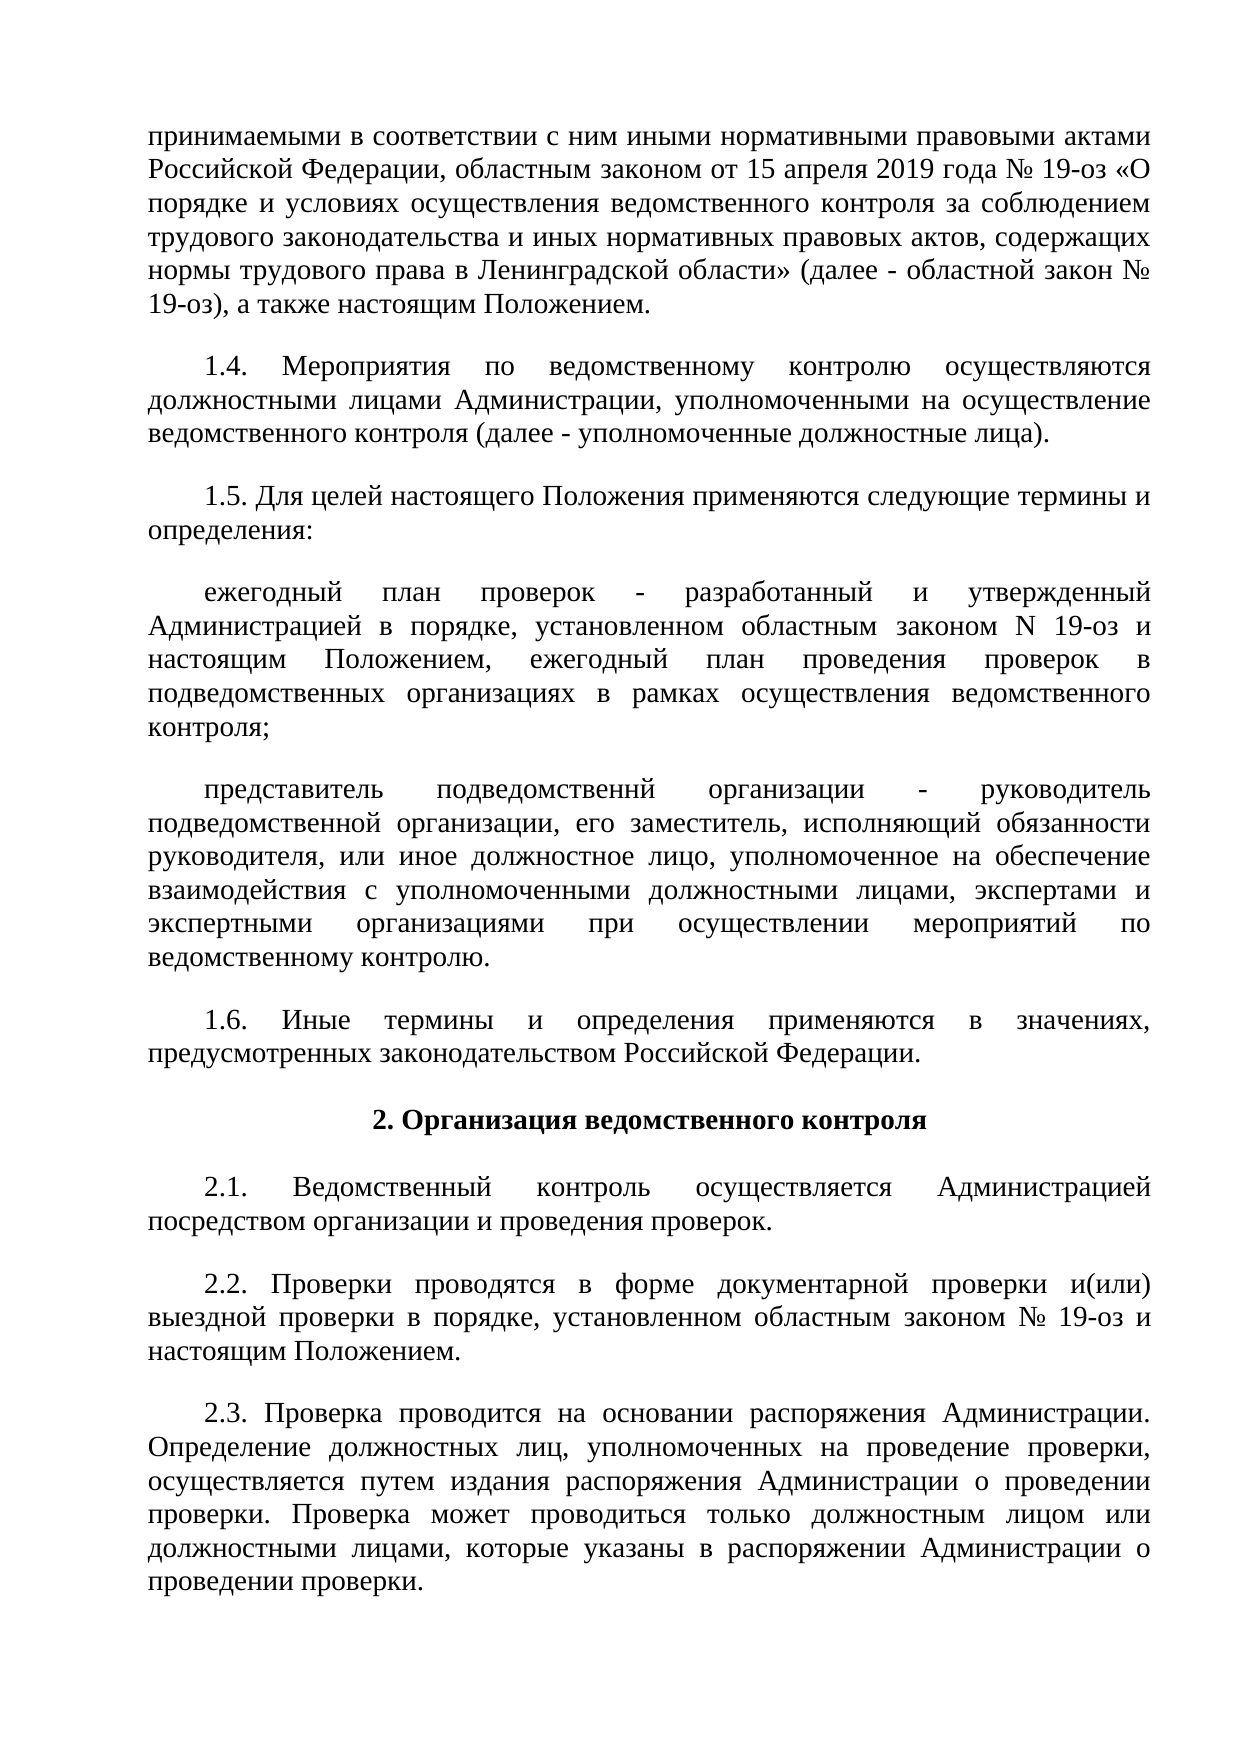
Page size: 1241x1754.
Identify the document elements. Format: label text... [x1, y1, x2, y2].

text 2.3. Проверка проводится на основании распоряжения Администрации. Определение должностных лиц, уполномоченных на проведение проверки, осуществляется путем издания распоряжения Администрации о проведении проверки. Проверка может проводиться только должностным лицом или должностными лицами, которые указаны в распоряжении Администрации о проведении проверки. [148, 1396, 1152, 1597]
text 2.1. Ведомственный контроль осуществляется Администрацией посредством организации и проведения проверок. [148, 1169, 1152, 1237]
text представитель подведомственнй организации - руководитель подведомственной организации, его заместитель, исполняющий обязанности руководителя, или иное должностное лицо, уполномоченное на обеспечение взаимодействия с уполномоченными должностными лицами, экспертами и экспертными организациями при осуществлении мероприятий по ведомственному контролю. [148, 771, 1152, 973]
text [148, 118, 1152, 319]
text 1.4. Мероприятия по ведомственному контролю осуществляются должностными лицами Администрации, уполномоченными на осуществление ведомственного контроля (далее - уполномоченные должностные лица). [148, 348, 1152, 449]
text 2.2. Проверки проводятся в форме документарной проверки и(или) выездной проверки в порядке, установленном областным законом № 19-оз и настоящим Положением. [148, 1266, 1152, 1366]
text 1.5. Для целей настоящего Положения применяются следующие термины и определения: [148, 478, 1152, 545]
text 1.6. Иные термины и определения применяются в значениях, предусмотренных законодательством Российской Федерации. [148, 1002, 1152, 1069]
text ежегодный план проверок - разработанный и утвержденный Администрацией в порядке, установленном областным законом N 19-оз и настоящим Положением, ежегодный план проведения проверок в подведомственных организациях в рамках осуществления ведомственного контроля; [148, 574, 1152, 742]
title 2. Организация ведомственного контроля [148, 1102, 1152, 1136]
